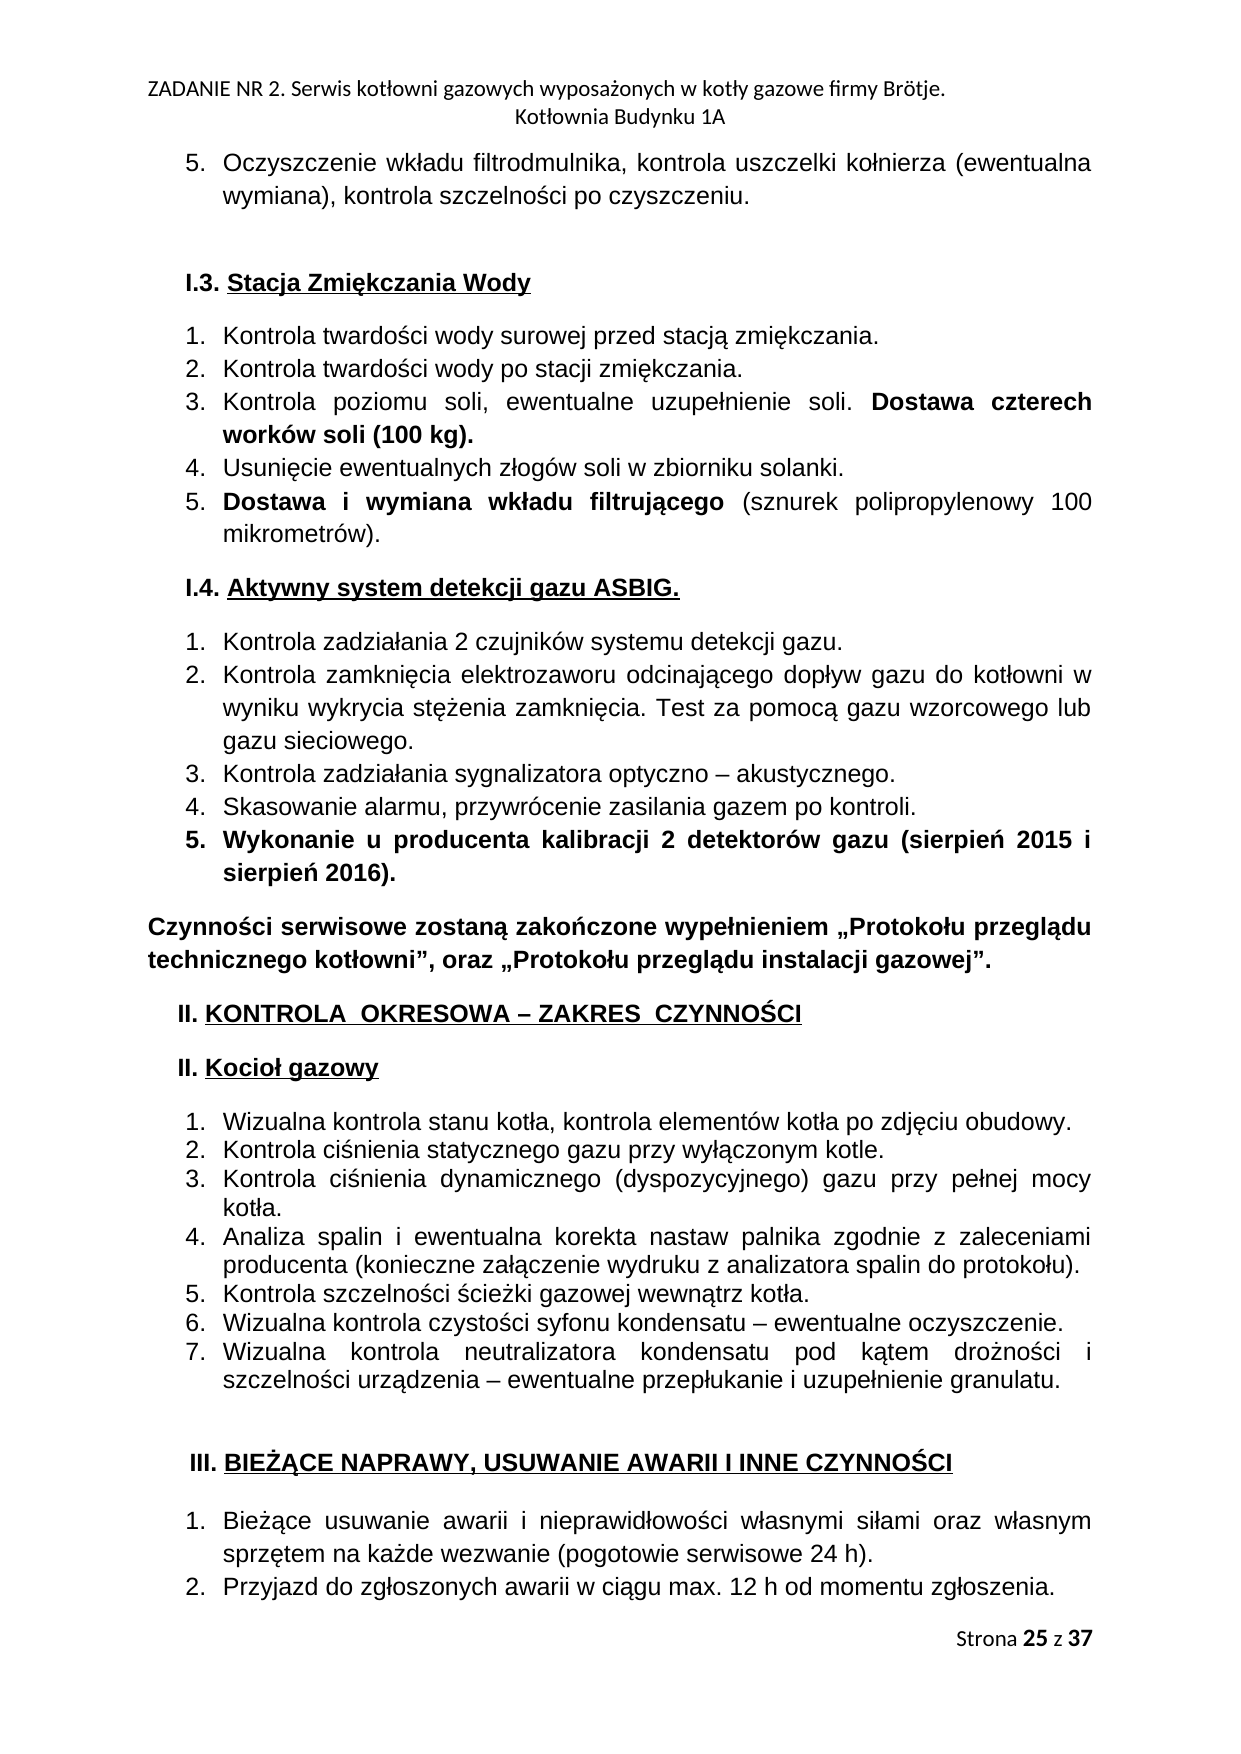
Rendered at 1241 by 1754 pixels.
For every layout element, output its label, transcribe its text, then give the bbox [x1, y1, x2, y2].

list Kontrola twardości wody po stacji zmiękczania. [185, 354, 1093, 383]
list Analiza spalin i ewentualna korekta nastaw palnika zgodnie z zaleceniami producenta (konieczne załączenie wydruku z analizatora spalin do protokołu). [185, 1222, 1093, 1279]
list Wizualna kontrola czystości syfonu kondensatu – ewentualne oczyszczenie. [185, 1308, 1093, 1337]
text II. KONTROLA OKRESOWA – ZAKRES CZYNNOŚCI [148, 999, 1093, 1028]
list Kontrola zamknięcia elektrozaworu odcinającego dopływ gazu do kotłowni w wyniku wykrycia stężenia zamknięcia. Test za pomocą gazu wzorcowego lub gazu sieciowego. [185, 660, 1093, 755]
list Kontrola zadziałania 2 czujników systemu detekcji gazu. [185, 627, 1093, 656]
text I.3. Stacja Zmiękczania Wody [148, 267, 1093, 296]
list Dostawa i wymiana wkładu filtrującego (sznurek polipropylenowy 100 mikrometrów). [185, 486, 1093, 548]
list Przyjazd do zgłoszonych awarii w ciągu max. 12 h od momentu zgłoszenia. [185, 1572, 1093, 1600]
list Wykonanie u producenta kalibracji 2 detektorów gazu (sierpień 2015 i sierpień 2016). [185, 825, 1093, 887]
text Czynności serwisowe zostaną zakończone wypełnieniem „Protokołu przeglądu technicznego kotłowni”, oraz „Protokołu przeglądu instalacji gazowej”. [148, 912, 1093, 974]
text I.4. Aktywny system detekcji gazu ASBIG. [148, 573, 1093, 602]
list Oczyszczenie wkładu filtrodmulnika, kontrola uszczelki kołnierza (ewentualna wymiana), kontrola szczelności po czyszczeniu. [185, 148, 1093, 209]
list Kontrola poziomu soli, ewentualne uzupełnienie soli. Dostawa czterech worków soli (100 kg). [185, 387, 1093, 449]
list Kontrola ciśnienia statycznego gazu przy wyłączonym kotle. [185, 1136, 1093, 1164]
text III. BIEŻĄCE NAPRAWY, USUWANIE AWARII I INNE CZYNNOŚCI [148, 1448, 1093, 1477]
list Kontrola ciśnienia dynamicznego (dyspozycyjnego) gazu przy pełnej mocy kotła. [185, 1164, 1093, 1222]
list Skasowanie alarmu, przywrócenie zasilania gazem po kontroli. [185, 792, 1093, 821]
list Kontrola szczelności ścieżki gazowej wewnątrz kotła. [185, 1279, 1093, 1308]
list Bieżące usuwanie awarii i nieprawidłowości własnymi siłami oraz własnym sprzętem na każde wezwanie (pogotowie serwisowe 24 h). [185, 1506, 1093, 1567]
list Kontrola twardości wody surowej przed stacją zmiękczania. [185, 321, 1093, 350]
text II. Kocioł gazowy [148, 1053, 1093, 1082]
list Wizualna kontrola stanu kotła, kontrola elementów kotła po zdjęciu obudowy. [185, 1107, 1093, 1136]
list Wizualna kontrola neutralizatora kondensatu pod kątem drożności i szczelności urządzenia – ewentualne przepłukanie i uzupełnienie granulatu. [185, 1337, 1093, 1394]
list Kontrola zadziałania sygnalizatora optyczno – akustycznego. [185, 759, 1093, 788]
list Usunięcie ewentualnych złogów soli w zbiorniku solanki. [185, 453, 1093, 482]
